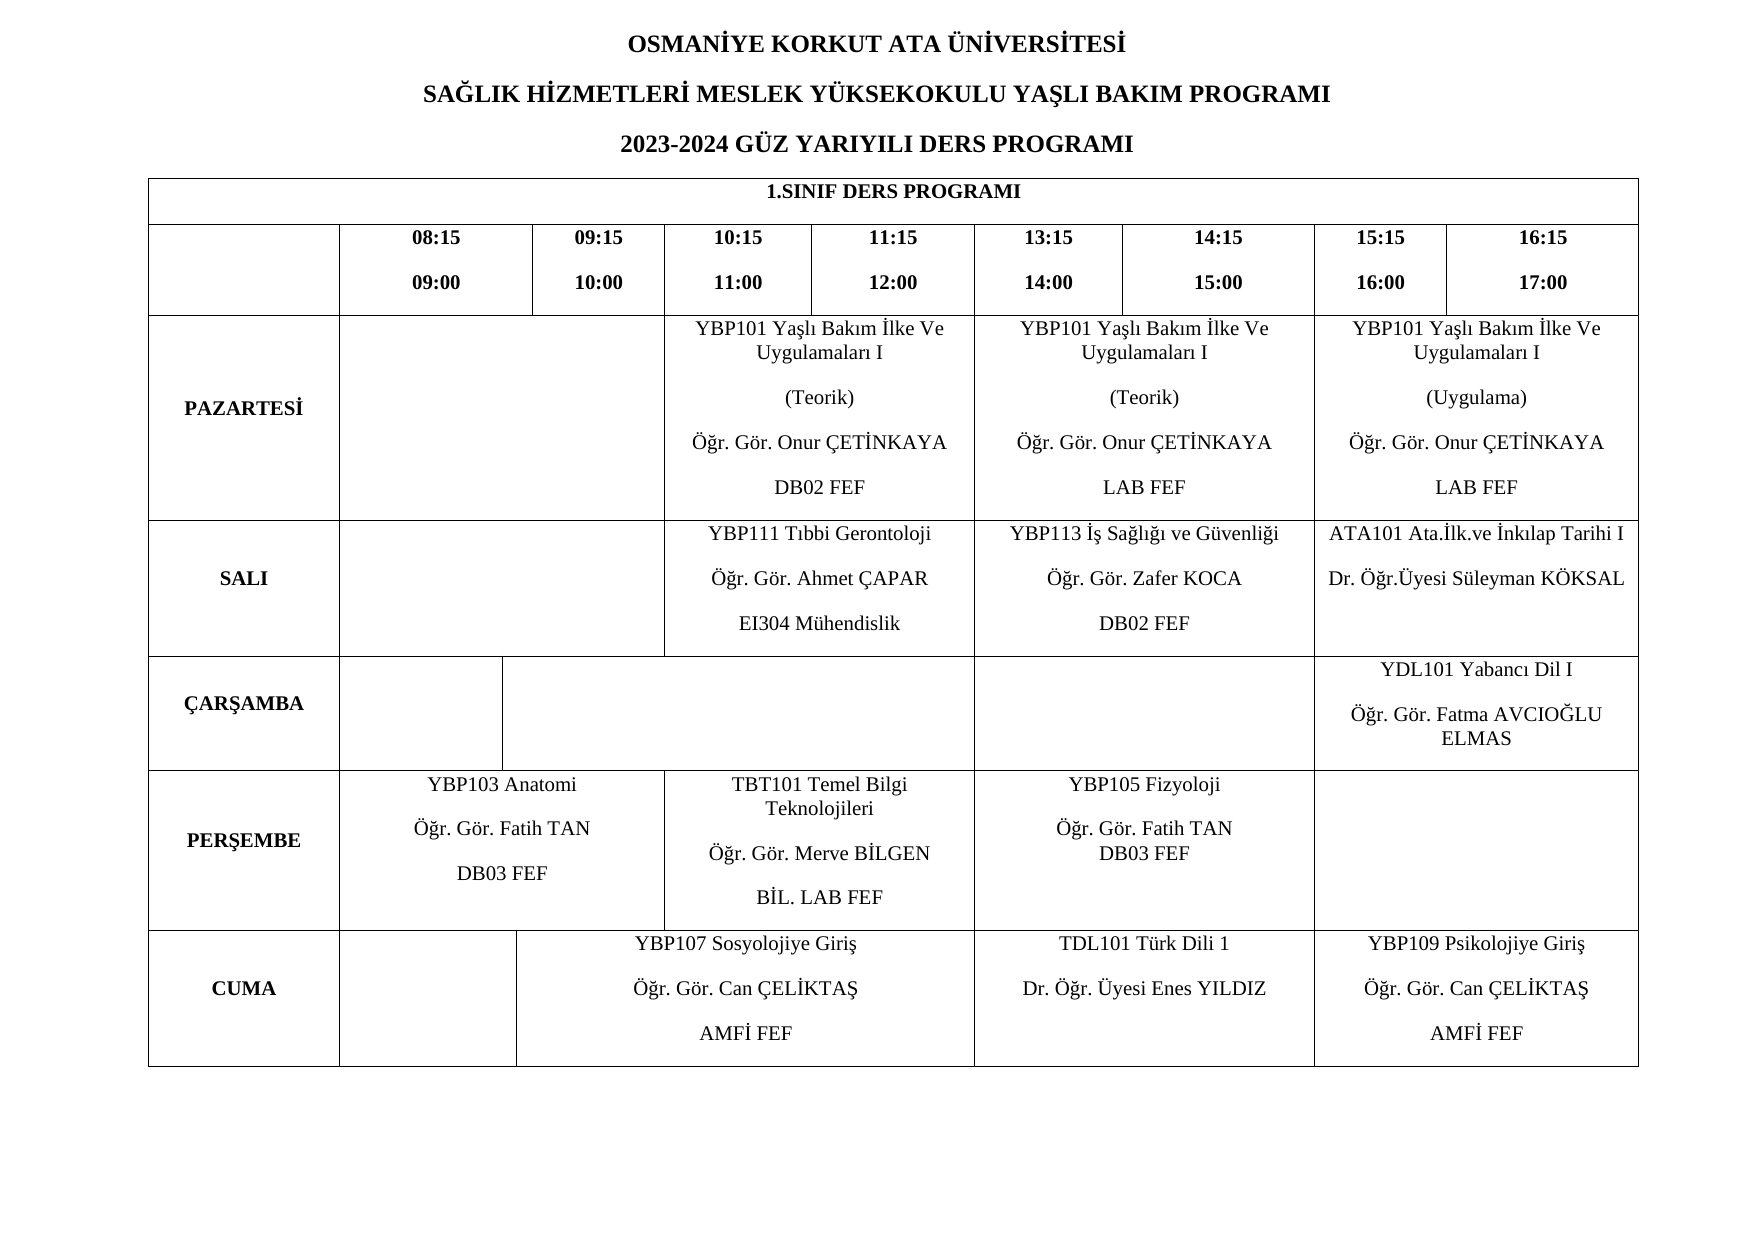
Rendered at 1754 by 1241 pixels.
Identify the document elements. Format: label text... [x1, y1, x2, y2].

table_cell [1315, 771, 1638, 930]
table_cell 13:15 14:00 [975, 225, 1122, 315]
table_cell 16:15 17:00 [1447, 225, 1638, 315]
table_cell YBP103 Anatomi Öğr. Gör. Fatih TAN DB03 FEF [340, 771, 664, 930]
table_cell YBP107 Sosyolojiye Giriş Öğr. Gör. Can ÇELİKTAŞ AMFİ FEF [517, 931, 974, 1066]
table_cell PAZARTESİ [149, 316, 339, 520]
table_cell ATA101 Ata.İlk.ve İnkılap Tarihi I Dr. Öğr.Üyesi Süleyman KÖKSAL [1315, 521, 1638, 656]
table_cell ÇARŞAMBA [149, 657, 339, 770]
table_cell TDL101 Türk Dili 1 Dr. Öğr. Üyesi Enes YILDIZ [975, 931, 1314, 1066]
table_cell [340, 657, 502, 770]
table_cell 10:15 11:00 [665, 225, 811, 315]
table_cell [149, 225, 339, 315]
text SAĞLIK HİZMETLERİ MESLEK YÜKSEKOKULU YAŞLI BAKIM PROGRAMI [148, 79, 1606, 108]
table_cell PERŞEMBE [149, 771, 339, 930]
table_cell 11:15 12:00 [812, 225, 974, 315]
text OSMANİYE KORKUT ATA ÜNİVERSİTESİ [148, 29, 1606, 58]
table_cell YBP113 İş Sağlığı ve Güvenliği Öğr. Gör. Zafer KOCA DB02 FEF [975, 521, 1314, 656]
table_cell YBP101 Yaşlı Bakım İlke Ve Uygulamaları I (Teorik) Öğr. Gör. Onur ÇETİNKAYA LAB FEF [975, 316, 1314, 520]
table_header 1.SINIF DERS PROGRAMI [149, 179, 1638, 224]
table_cell [340, 931, 516, 1066]
table_cell YBP101 Yaşlı Bakım İlke Ve Uygulamaları I (Teorik) Öğr. Gör. Onur ÇETİNKAYA DB02 FEF [665, 316, 974, 520]
text 2023-2024 GÜZ YARIYILI DERS PROGRAMI [148, 129, 1606, 157]
table_cell [975, 657, 1314, 770]
table_cell [503, 657, 974, 770]
table_cell 15:15 16:00 [1315, 225, 1446, 315]
table_cell TBT101 Temel Bilgi Teknolojileri Öğr. Gör. Merve BİLGEN BİL. LAB FEF [665, 771, 974, 930]
table_cell 14:15 15:00 [1123, 225, 1314, 315]
table_cell 08:15 09:00 [340, 225, 532, 315]
table_cell YDL101 Yabancı Dil I Öğr. Gör. Fatma AVCIOĞLU ELMAS [1315, 657, 1638, 770]
table_cell [340, 521, 664, 656]
table_cell YBP101 Yaşlı Bakım İlke Ve Uygulamaları I (Uygulama) Öğr. Gör. Onur ÇETİNKAYA LAB FEF [1315, 316, 1638, 520]
table_cell YBP109 Psikolojiye Giriş Öğr. Gör. Can ÇELİKTAŞ AMFİ FEF [1315, 931, 1638, 1066]
table_cell CUMA [149, 931, 339, 1066]
table_cell [340, 316, 664, 520]
table_cell YBP105 Fizyoloji Öğr. Gör. Fatih TAN DB03 FEF [975, 771, 1314, 930]
table_cell YBP111 Tıbbi Gerontoloji Öğr. Gör. Ahmet ÇAPAR EI304 Mühendislik [665, 521, 974, 656]
table_cell SALI [149, 521, 339, 656]
table_cell 09:15 10:00 [533, 225, 664, 315]
